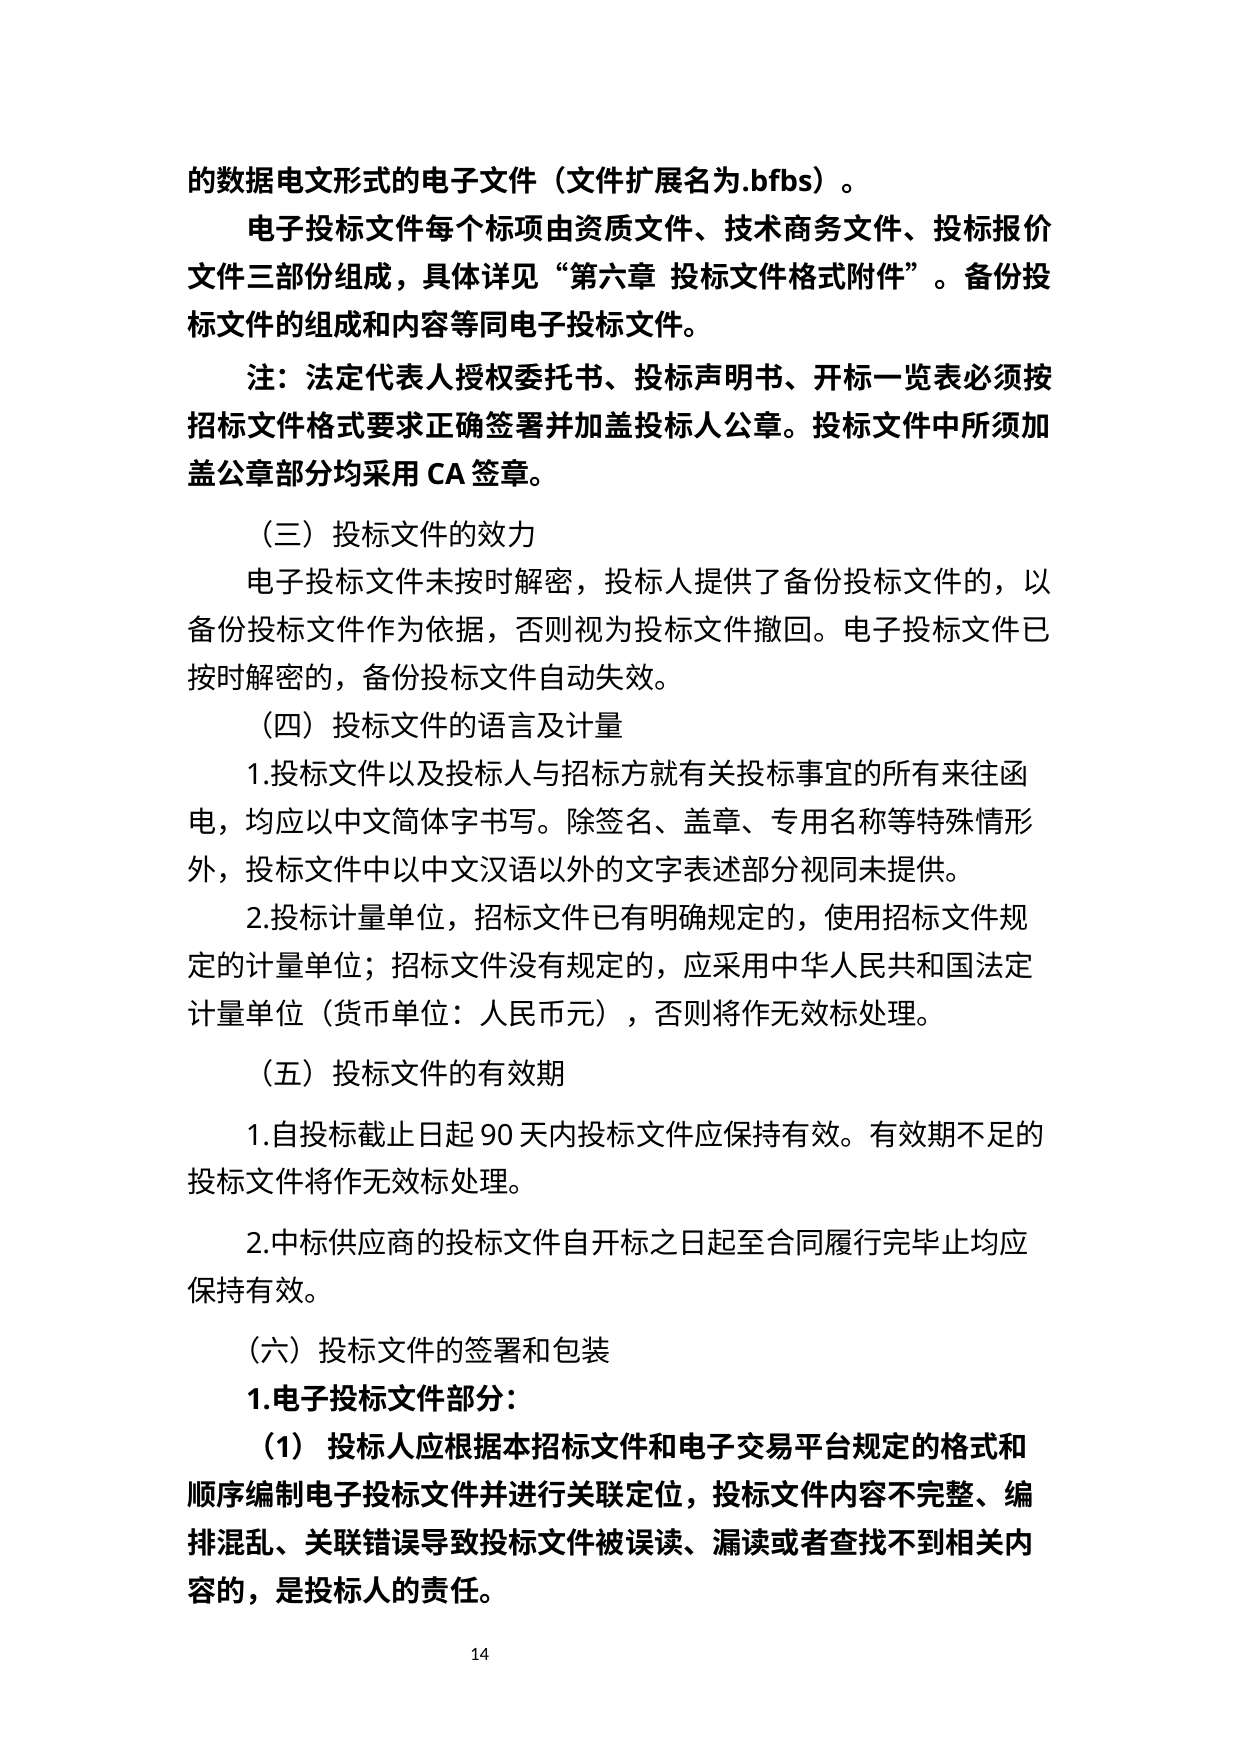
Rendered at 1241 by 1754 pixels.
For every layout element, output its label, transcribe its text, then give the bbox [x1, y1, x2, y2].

text （六）投标文件的签署和包装 [187, 1323, 1053, 1371]
text 电子投标文件未按时解密，投标人提供了备份投标文件的，以备份投标文件作为依据，否则视为投标文件撤回。电子投标文件已按时解密的，备份投标文件自动失效。 [187, 554, 1053, 698]
text 1.投标文件以及投标人与招标方就有关投标事宜的所有来往函电，均应以中文简体字书写。除签名、盖章、专用名称等特殊情形外，投标文件中以中文汉语以外的文字表述部分视同未提供。 [187, 746, 1053, 890]
text （1） 投标人应根据本招标文件和电子交易平台规定的格式和顺序编制电子投标文件并进行关联定位，投标文件内容不完整、编排混乱、关联错误导致投标文件被误读、漏读或者查找不到相关内容的，是投标人的责任。 [187, 1419, 1053, 1611]
list （五）投标文件的有效期 [187, 1046, 1053, 1094]
text 2.投标计量单位，招标文件已有明确规定的，使用招标文件规定的计量单位；招标文件没有规定的，应采用中华人民共和国法定计量单位（货币单位：人民币元），否则将作无效标处理。 [187, 890, 1053, 1034]
text 电子投标文件每个标项由资质文件、技术商务文件、投标报价文件三部份组成，具体详见“第六章 投标文件格式附件”。备份投标文件的组成和内容等同电子投标文件。 [187, 201, 1053, 345]
text 1.电子投标文件部分： [187, 1371, 1053, 1419]
text （四）投标文件的语言及计量 [187, 698, 1053, 746]
text 注：法定代表人授权委托书、投标声明书、开标一览表必须按招标文件格式要求正确签署并加盖投标人公章。投标文件中所须加盖公章部分均采用CA签章。 [187, 350, 1053, 494]
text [187, 153, 1053, 201]
list 1.自投标截止日起90天内投标文件应保持有效。有效期不足的投标文件将作无效标处理。 [187, 1107, 1053, 1202]
list 2.中标供应商的投标文件自开标之日起至合同履行完毕止均应保持有效。 [187, 1215, 1053, 1311]
text （三）投标文件的效力 [187, 507, 1053, 554]
